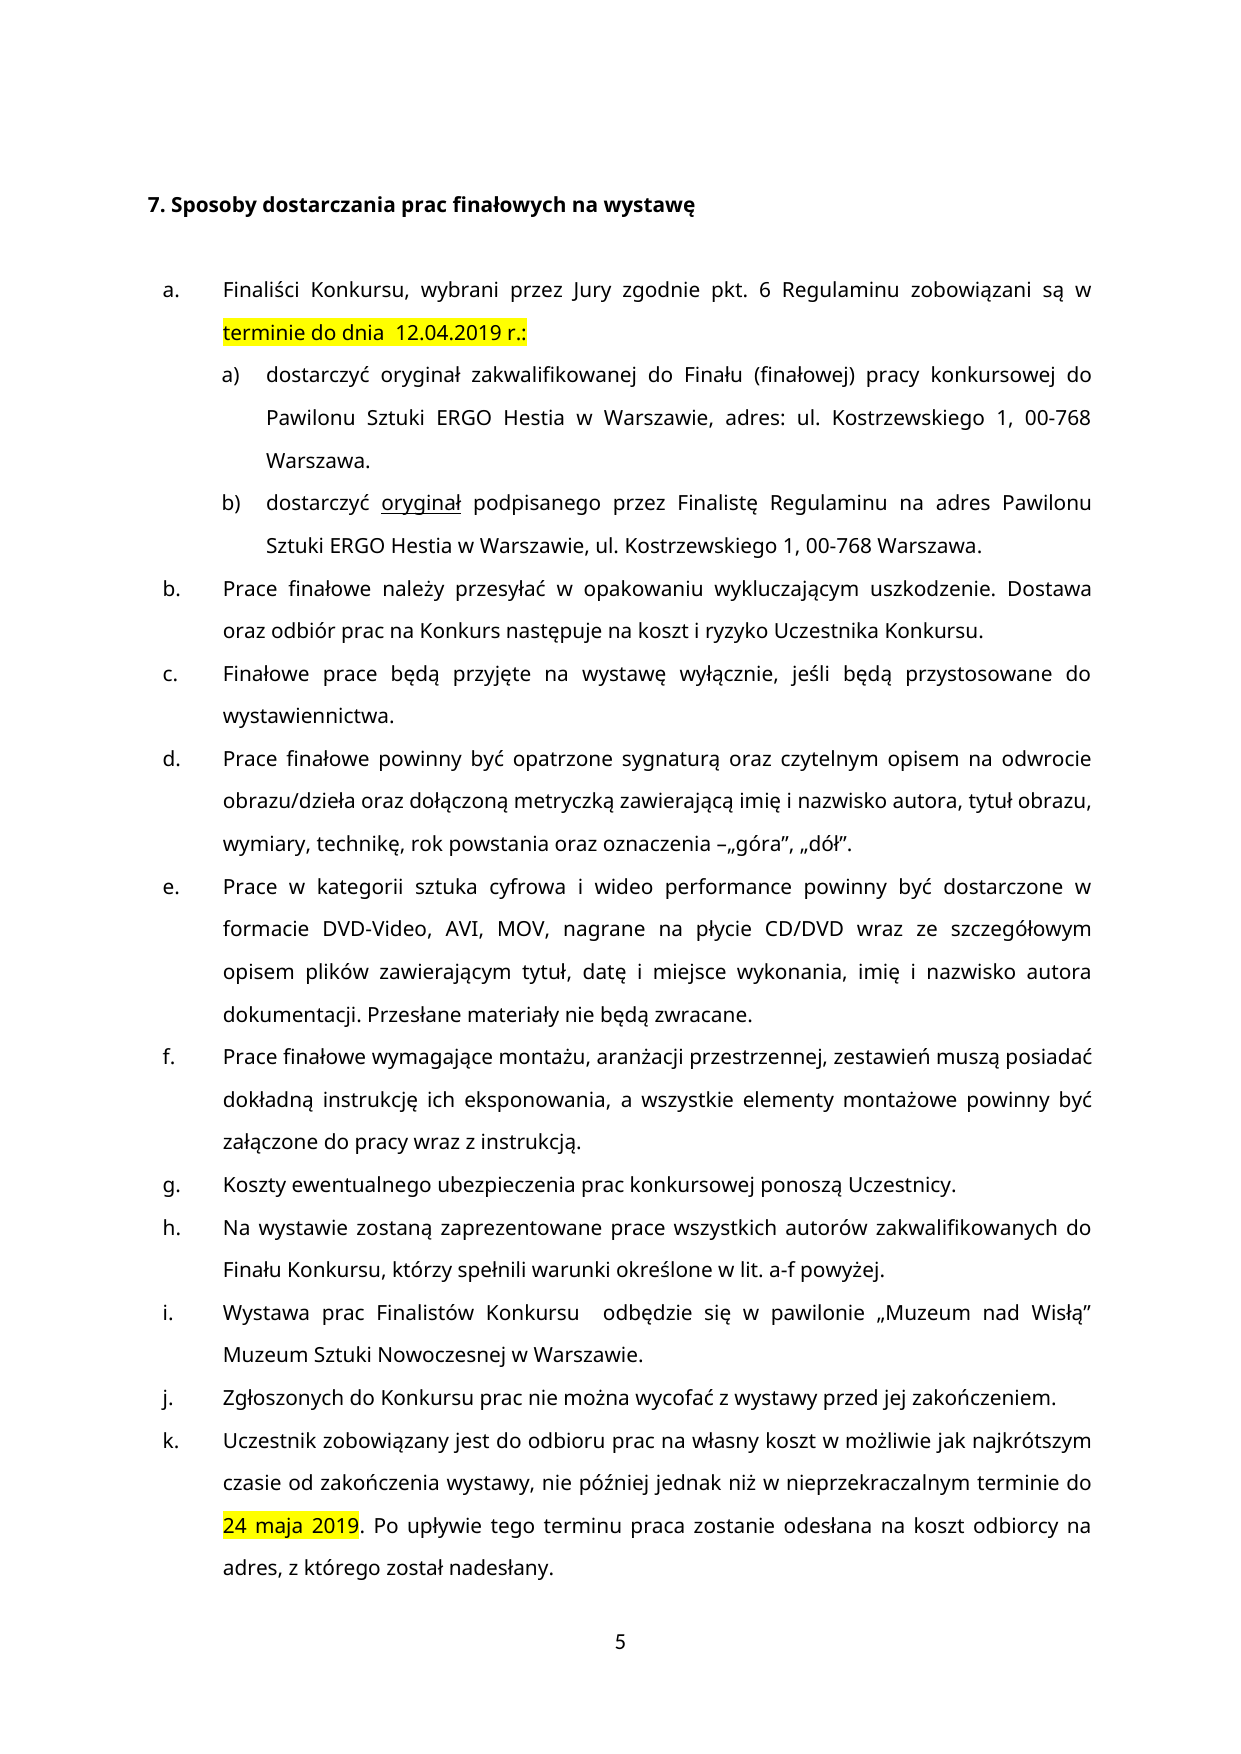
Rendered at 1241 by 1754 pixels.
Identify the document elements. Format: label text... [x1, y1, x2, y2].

text 7. Sposoby dostarczania prac finałowych na wystawę [148, 190, 1093, 219]
list Uczestnik zobowiązany jest do odbioru prac na własny koszt w możliwie jak najkrótszym czasie od zakończenia wystawy, nie później jednak niż w nieprzekraczalnym terminie do 24 maja 2019. Po upływie tego terminu praca zostanie odesłana na koszt odbiorcy na adres, z którego został nadesłany. [162, 1426, 1093, 1582]
list dostarczyć oryginał zakwalifikowanej do Finału (finałowej) pracy konkursowej do Pawilonu Sztuki ERGO Hestia w Warszawie, adres: ul. Kostrzewskiego 1, 00-768 Warszawa. [221, 361, 1093, 474]
list Koszty ewentualnego ubezpieczenia prac konkursowej ponoszą Uczestnicy. [162, 1170, 1093, 1198]
list Finaliści Konkursu, wybrani przez Jury zgodnie pkt. 6 Regulaminu zobowiązani są w terminie do dnia 12.04.2019 r.: [162, 275, 1093, 346]
list Prace finałowe wymagające montażu, aranżacji przestrzennej, zestawień muszą posiadać dokładną instrukcję ich eksponowania, a wszystkie elementy montażowe powinny być załączone do pracy wraz z instrukcją. [162, 1042, 1093, 1156]
list dostarczyć oryginał podpisanego przez Finalistę Regulaminu na adres Pawilonu Sztuki ERGO Hestia w Warszawie, ul. Kostrzewskiego 1, 00-768 Warszawa. [221, 488, 1093, 559]
list Finałowe prace będą przyjęte na wystawę wyłącznie, jeśli będą przystosowane do wystawiennictwa. [162, 659, 1093, 730]
list Zgłoszonych do Konkursu prac nie można wycofać z wystawy przed jej zakończeniem. [162, 1383, 1093, 1412]
list Prace w kategorii sztuka cyfrowa i wideo performance powinny być dostarczone w formacie DVD-Video, AVI, MOV, nagrane na płycie CD/DVD wraz ze szczegółowym opisem plików zawierającym tytuł, datę i miejsce wykonania, imię i nazwisko autora dokumentacji. Przesłane materiały nie będą zwracane. [162, 872, 1093, 1028]
list Wystawa prac Finalistów Konkursu odbędzie się w pawilonie „Muzeum nad Wisłą” Muzeum Sztuki Nowoczesnej w Warszawie. [162, 1298, 1093, 1369]
list Na wystawie zostaną zaprezentowane prace wszystkich autorów zakwalifikowanych do Finału Konkursu, którzy spełnili warunki określone w lit. a-f powyżej. [162, 1213, 1093, 1284]
list Prace finałowe należy przesyłać w opakowaniu wykluczającym uszkodzenie. Dostawa oraz odbiór prac na Konkurs następuje na koszt i ryzyko Uczestnika Konkursu. [162, 574, 1093, 645]
list Prace finałowe powinny być opatrzone sygnaturą oraz czytelnym opisem na odwrocie obrazu/dzieła oraz dołączoną metryczką zawierającą imię i nazwisko autora, tytuł obrazu, wymiary, technikę, rok powstania oraz oznaczenia –„góra”, „dół”. [162, 744, 1093, 858]
